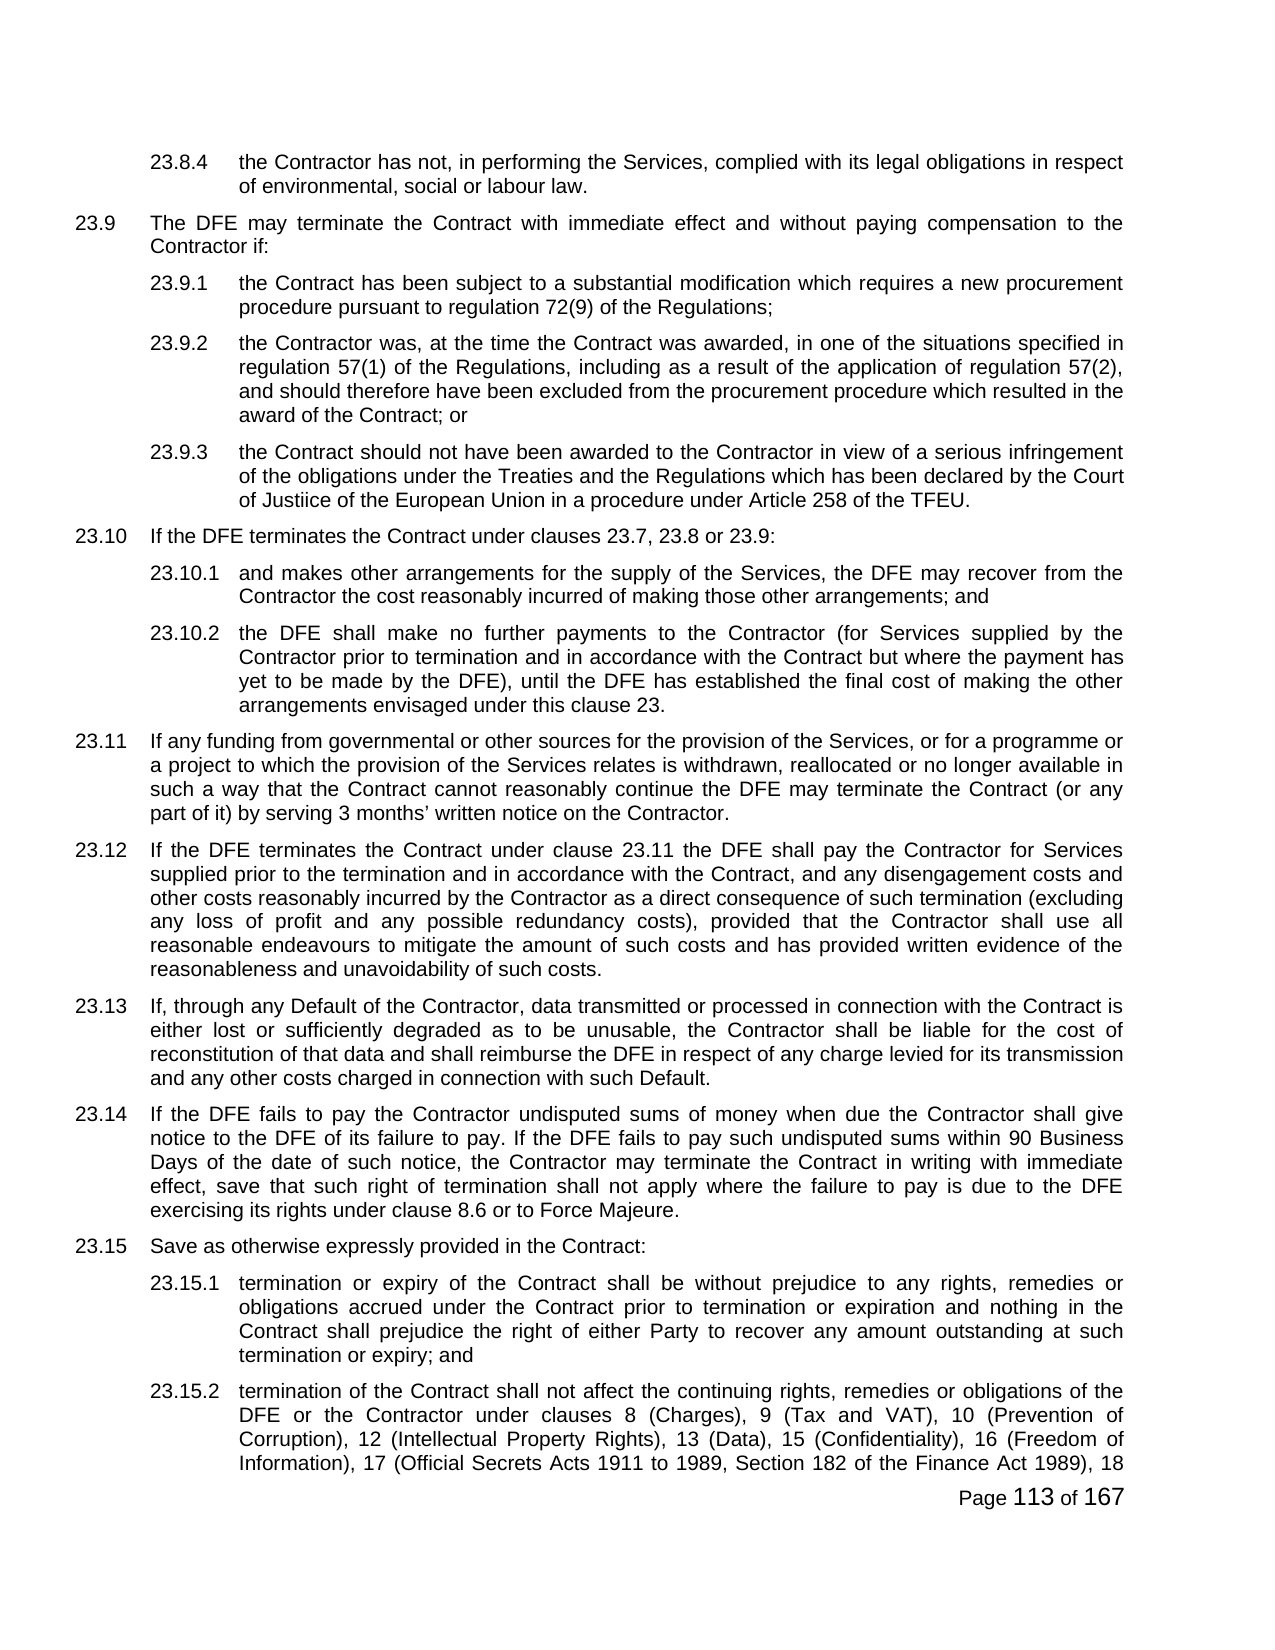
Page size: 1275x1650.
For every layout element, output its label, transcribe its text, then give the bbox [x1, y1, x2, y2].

text 23.15.1 termination or expiry of the Contract shall be without prejudice to any rights, remedies or obligations accrued under the Contract prior to termination or expiration and nothing in the Contract shall prejudice the right of either Party to recover any amount outstanding at such termination or expiry; and [150, 1271, 1125, 1367]
text 23.10 If the DFE terminates the Contract under clauses 23.7, 23.8 or 23.9: [75, 524, 1125, 548]
text 23.10.1 and makes other arrangements for the supply of the Services, the DFE may recover from the Contractor the cost reasonably incurred of making those other arrangements; and [150, 560, 1125, 608]
text 23.13 If, through any Default of the Contractor, data transmitted or processed in connection with the Contract is either lost or sufficiently degraded as to be unusable, the Contractor shall be liable for the cost of reconstitution of that data and shall reimburse the DFE in respect of any charge levied for its transmission and any other costs charged in connection with such Default. [75, 994, 1125, 1089]
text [150, 1379, 1125, 1475]
text 23.9 The DFE may terminate the Contract with immediate effect and without paying compensation to the Contractor if: [75, 210, 1125, 258]
text 23.9.1 the Contract has been subject to a substantial modification which requires a new procurement procedure pursuant to regulation 72(9) of the Regulations; [150, 271, 1125, 319]
text 23.12 If the DFE terminates the Contract under clause 23.11 the DFE shall pay the Contractor for Services supplied prior to the termination and in accordance with the Contract, and any disengagement costs and other costs reasonably incurred by the Contractor as a direct consequence of such termination (excluding any loss of profit and any possible redundancy costs), provided that the Contractor shall use all reasonable endeavours to mitigate the amount of such costs and has provided written evidence of the reasonableness and unavoidability of such costs. [75, 837, 1125, 981]
text 23.9.2 the Contractor was, at the time the Contract was awarded, in one of the situations specified in regulation 57(1) of the Regulations, including as a result of the application of regulation 57(2), and should therefore have been excluded from the procurement procedure which resulted in the award of the Contract; or [150, 331, 1125, 427]
text 23.15 Save as otherwise expressly provided in the Contract: [75, 1234, 1125, 1258]
text 23.14 If the DFE fails to pay the Contractor undisputed sums of money when due the Contractor shall give notice to the DFE of its failure to pay. If the DFE fails to pay such undisputed sums within 90 Business Days of the date of such notice, the Contractor may terminate the Contract in writing with immediate effect, save that such right of termination shall not apply where the failure to pay is due to the DFE exercising its rights under clause 8.6 or to Force Majeure. [75, 1102, 1125, 1222]
text 23.8.4 the Contractor has not, in performing the Services, complied with its legal obligations in respect of environmental, social or labour law. [150, 150, 1125, 198]
text 23.10.2 the DFE shall make no further payments to the Contractor (for Services supplied by the Contractor prior to termination and in accordance with the Contract but where the payment has yet to be made by the DFE), until the DFE has established the final cost of making the other arrangements envisaged under this clause 23. [150, 621, 1125, 717]
text 23.11 If any funding from governmental or other sources for the provision of the Services, or for a programme or a project to which the provision of the Services relates is withdrawn, reallocated or no longer available in such a way that the Contract cannot reasonably continue the DFE may terminate the Contract (or any part of it) by serving 3 months’ written notice on the Contractor. [75, 729, 1125, 825]
text 23.9.3 the Contract should not have been awarded to the Contractor in view of a serious infringement of the obligations under the Treaties and the Regulations which has been declared by the Court of Justiice of the European Union in a procedure under Article 258 of the TFEU. [150, 439, 1125, 511]
